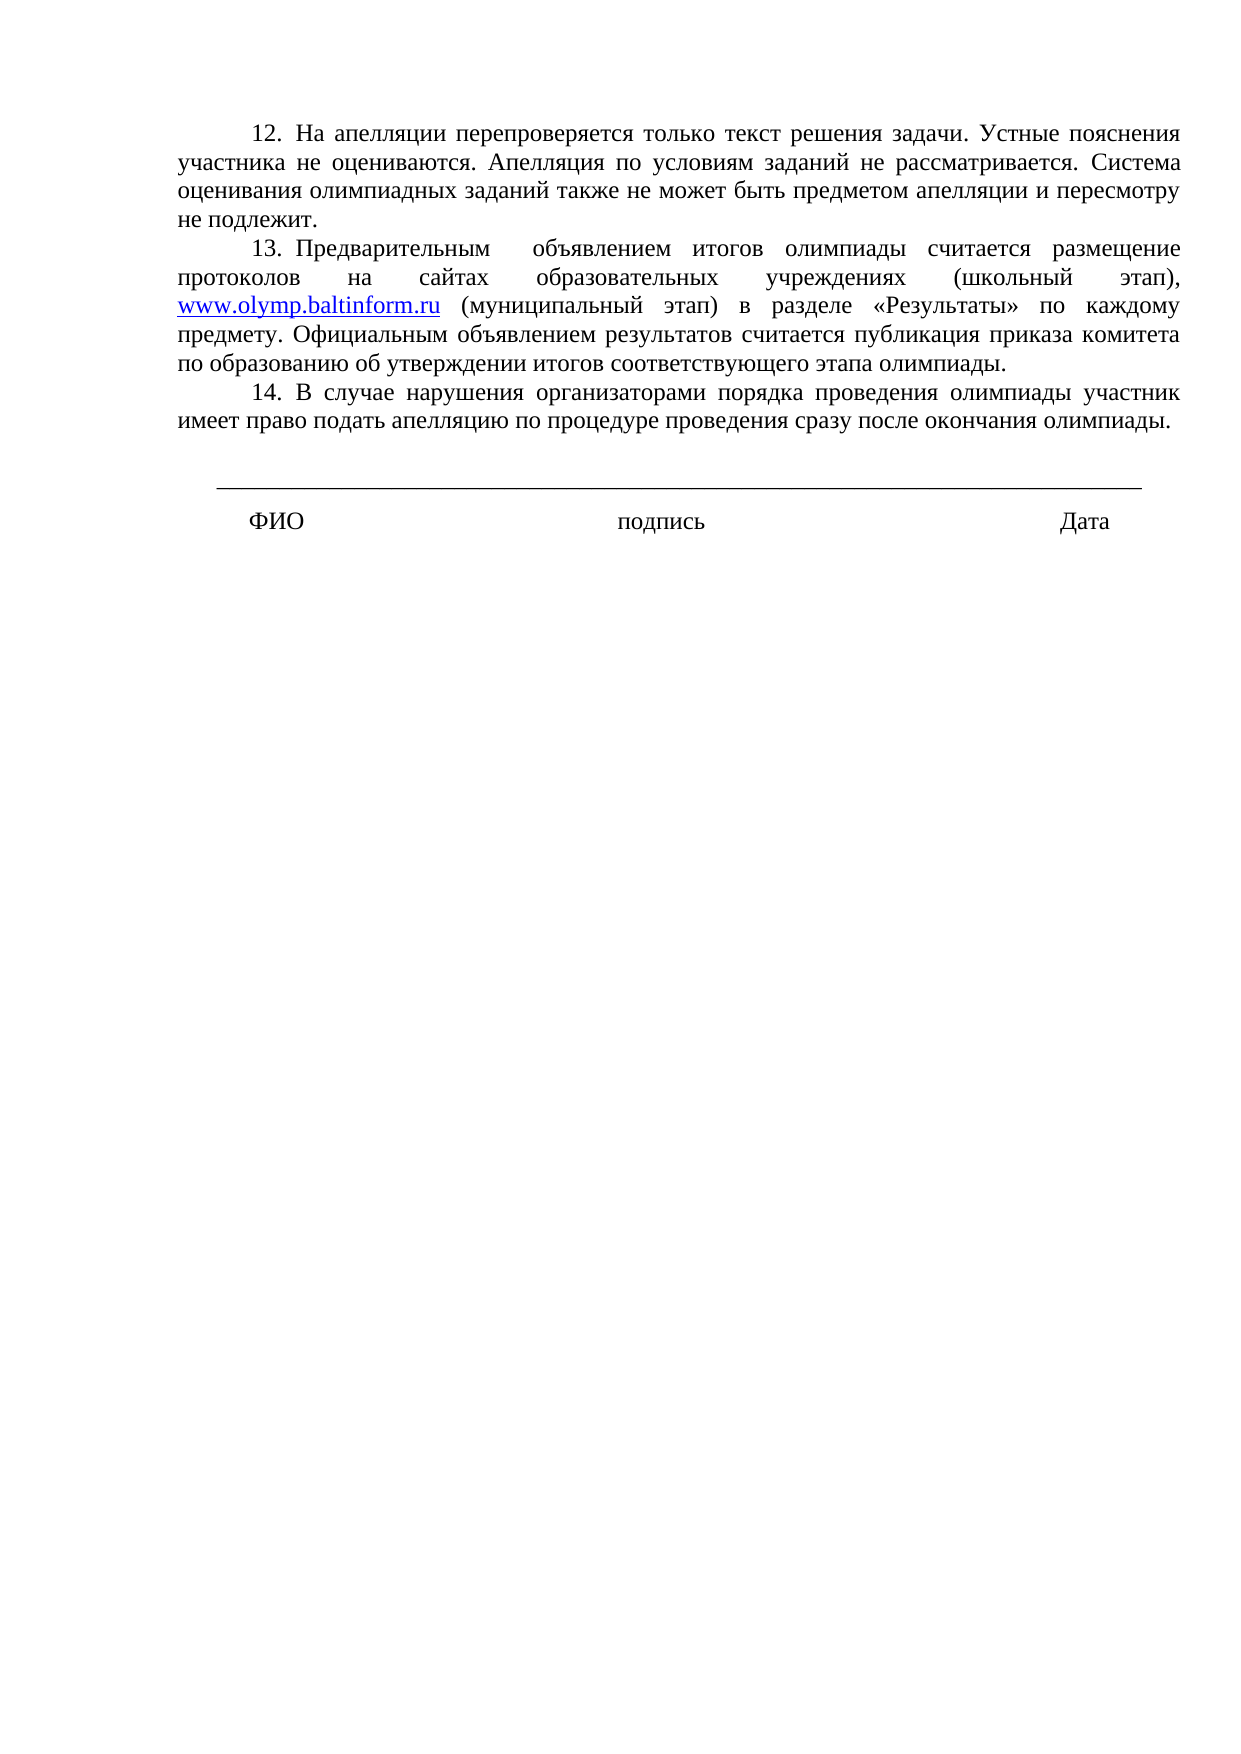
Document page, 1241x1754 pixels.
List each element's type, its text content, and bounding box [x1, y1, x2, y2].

text __________________________________________________________________________ [177, 463, 1181, 492]
text ФИО подпись Дата [177, 506, 1181, 535]
list Предварительным объявлением итогов олимпиады считается размещение протоколов на сайтах образовательных учреждениях (школьный этап), www.olymp.baltinform.ru (муниципальный этап) в разделе «Результаты» по каждому предмету. Официальным объявлением результатов считается публикация приказа комитета по образованию об утверждении итогов соответствующего этапа олимпиады. [177, 233, 1181, 377]
list На апелляции перепроверяется только текст решения задачи. Устные пояснения участника не оцениваются. Апелляция по условиям заданий не рассматривается. Система оценивания олимпиадных заданий также не может быть предметом апелляции и пересмотру не подлежит. [177, 118, 1181, 233]
list В случае нарушения организаторами порядка проведения олимпиады участник имеет право подать апелляцию по процедуре проведения сразу после окончания олимпиады. [177, 377, 1181, 434]
